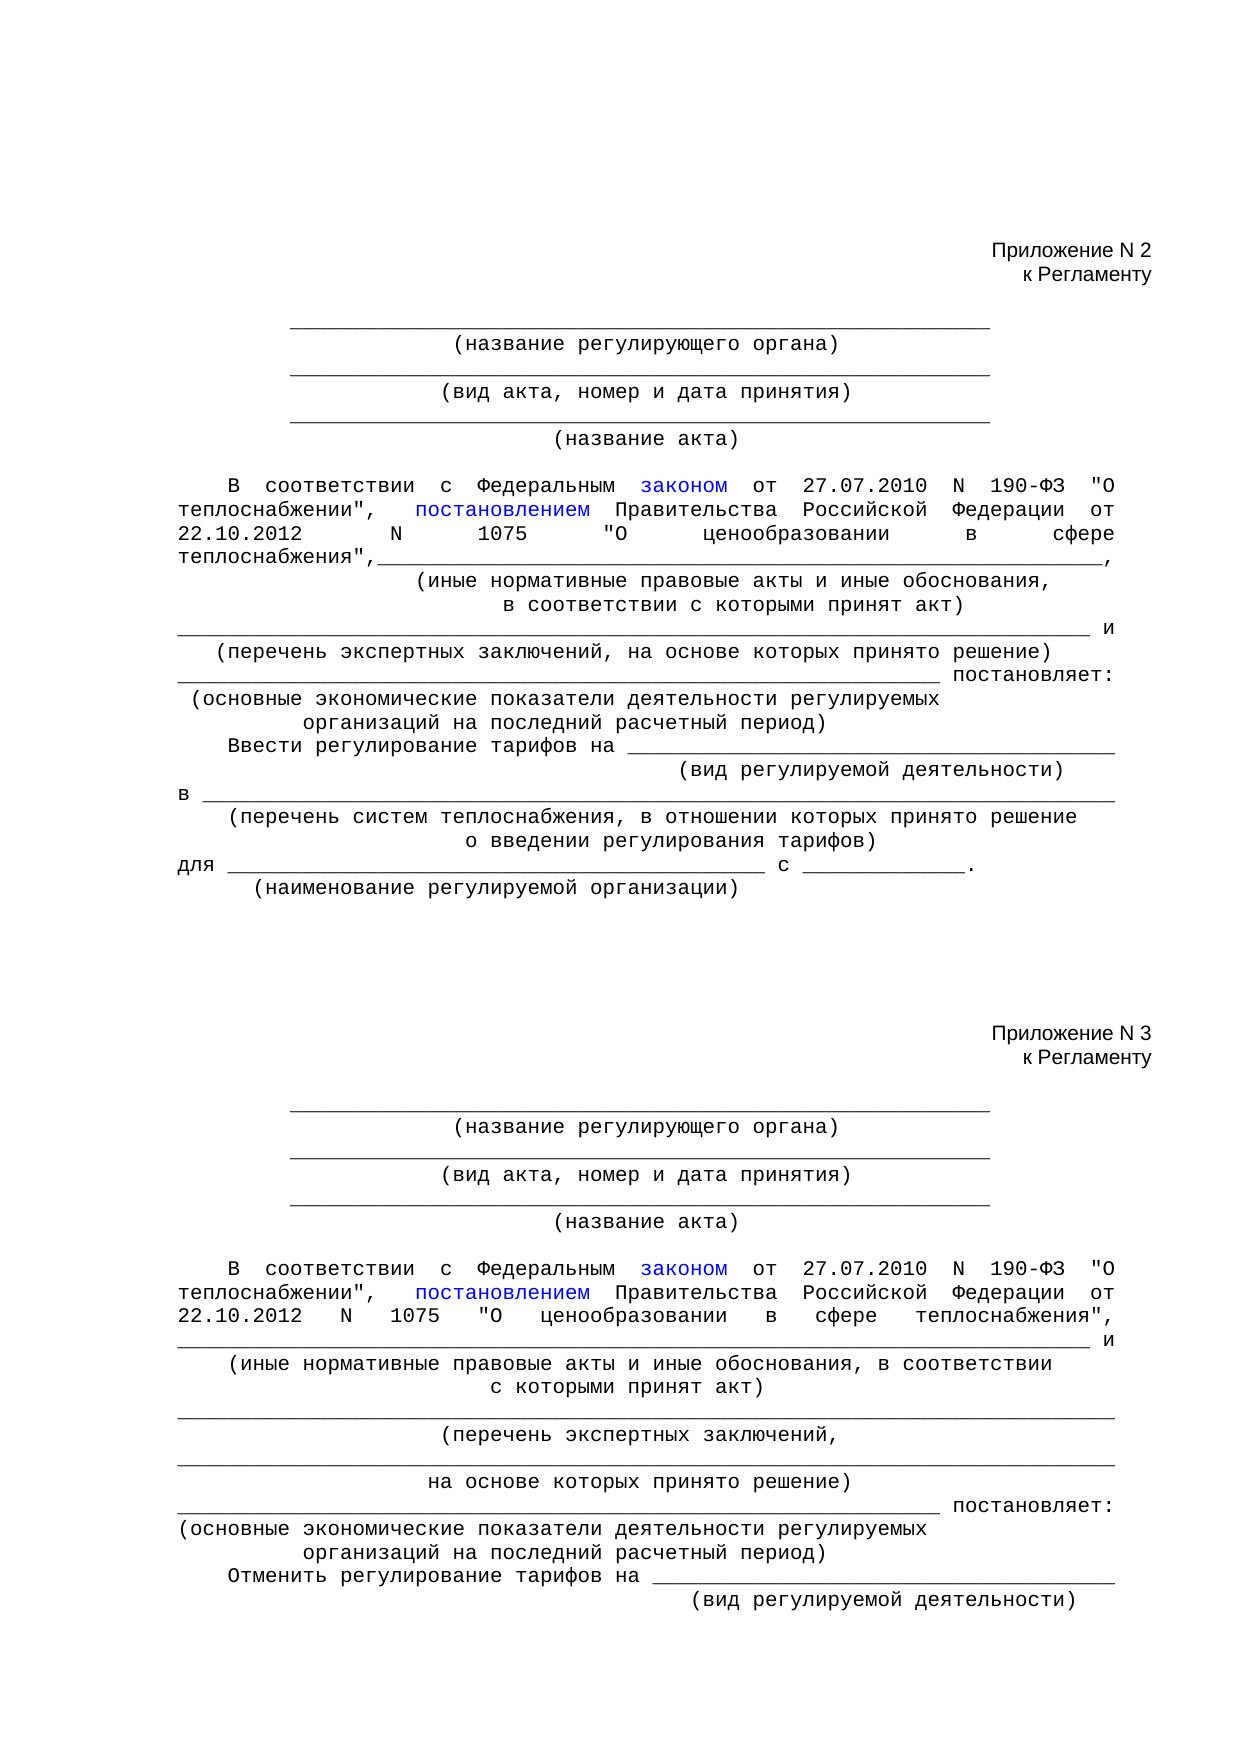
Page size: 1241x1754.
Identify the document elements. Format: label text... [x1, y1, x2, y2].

text ________________________________________________________ [177, 310, 1152, 333]
text (наименование регулируемой организации) [177, 877, 1152, 901]
text (вид акта, номер и дата принятия) [177, 1163, 1152, 1187]
text (вид регулируемой деятельности) [177, 759, 1152, 783]
text (перечень экспертных заключений, [177, 1424, 1152, 1447]
text Приложение N 2 [177, 238, 1152, 262]
text (иные нормативные правовые акты и иные обоснования, в соответствии [177, 1353, 1152, 1376]
text к Регламенту [177, 262, 1152, 286]
text 22.10.2012 N 1075 "О ценообразовании в сфере теплоснабжения", [177, 1305, 1152, 1329]
text (иные нормативные правовые акты и иные обоснования, [177, 570, 1152, 593]
text В соответствии с Федеральным законом от 27.07.2010 N 190-ФЗ "О [177, 1258, 1152, 1282]
text (вид акта, номер и дата принятия) [177, 381, 1152, 404]
text ___________________________________________________________________________ [177, 1400, 1152, 1424]
text (название акта) [177, 1211, 1152, 1234]
text организаций на последний расчетный период) [177, 712, 1152, 735]
text _________________________________________________________________________ и [177, 617, 1152, 641]
text Отменить регулирование тарифов на _____________________________________ [177, 1566, 1152, 1589]
text ________________________________________________________ [177, 357, 1152, 381]
text к Регламенту [177, 1045, 1152, 1069]
text (перечень систем теплоснабжения, в отношении которых принято решение [177, 806, 1152, 830]
text ________________________________________________________ [177, 1140, 1152, 1163]
text В соответствии с Федеральным законом от 27.07.2010 N 190-ФЗ "О [177, 475, 1152, 499]
text ________________________________________________________ [177, 1093, 1152, 1116]
text на основе которых принято решение) [177, 1471, 1152, 1494]
text теплоснабжении", постановлением Правительства Российской Федерации от [177, 499, 1152, 523]
text _____________________________________________________________ постановляет: [177, 1494, 1152, 1518]
text (название регулирующего органа) [177, 1116, 1152, 1140]
text для ___________________________________________ с _____________. [177, 854, 1152, 877]
text о введении регулирования тарифов) [177, 830, 1152, 854]
text ________________________________________________________ [177, 404, 1152, 428]
text в соответствии с которыми принят акт) [177, 593, 1152, 617]
text (название регулирующего органа) [177, 333, 1152, 357]
text с которыми принят акт) [177, 1376, 1152, 1400]
text _________________________________________________________________________ и [177, 1329, 1152, 1353]
text (основные экономические показатели деятельности регулируемых [177, 1518, 1152, 1542]
text (перечень экспертных заключений, на основе которых принято решение) [177, 641, 1152, 664]
text Приложение N 3 [177, 1021, 1152, 1045]
text (основные экономические показатели деятельности регулируемых [177, 688, 1152, 712]
text _____________________________________________________________ постановляет: [177, 664, 1152, 688]
text теплоснабжения",__________________________________________________________, [177, 546, 1152, 570]
text ___________________________________________________________________________ [177, 1447, 1152, 1471]
text организаций на последний расчетный период) [177, 1542, 1152, 1566]
text в _________________________________________________________________________ [177, 783, 1152, 806]
text ________________________________________________________ [177, 1187, 1152, 1211]
text 22.10.2012 N 1075 "О ценообразовании в сфере [177, 523, 1152, 546]
text Ввести регулирование тарифов на _______________________________________ [177, 735, 1152, 759]
text (название акта) [177, 428, 1152, 452]
text теплоснабжении", постановлением Правительства Российской Федерации от [177, 1282, 1152, 1305]
text (вид регулируемой деятельности) [177, 1589, 1152, 1613]
